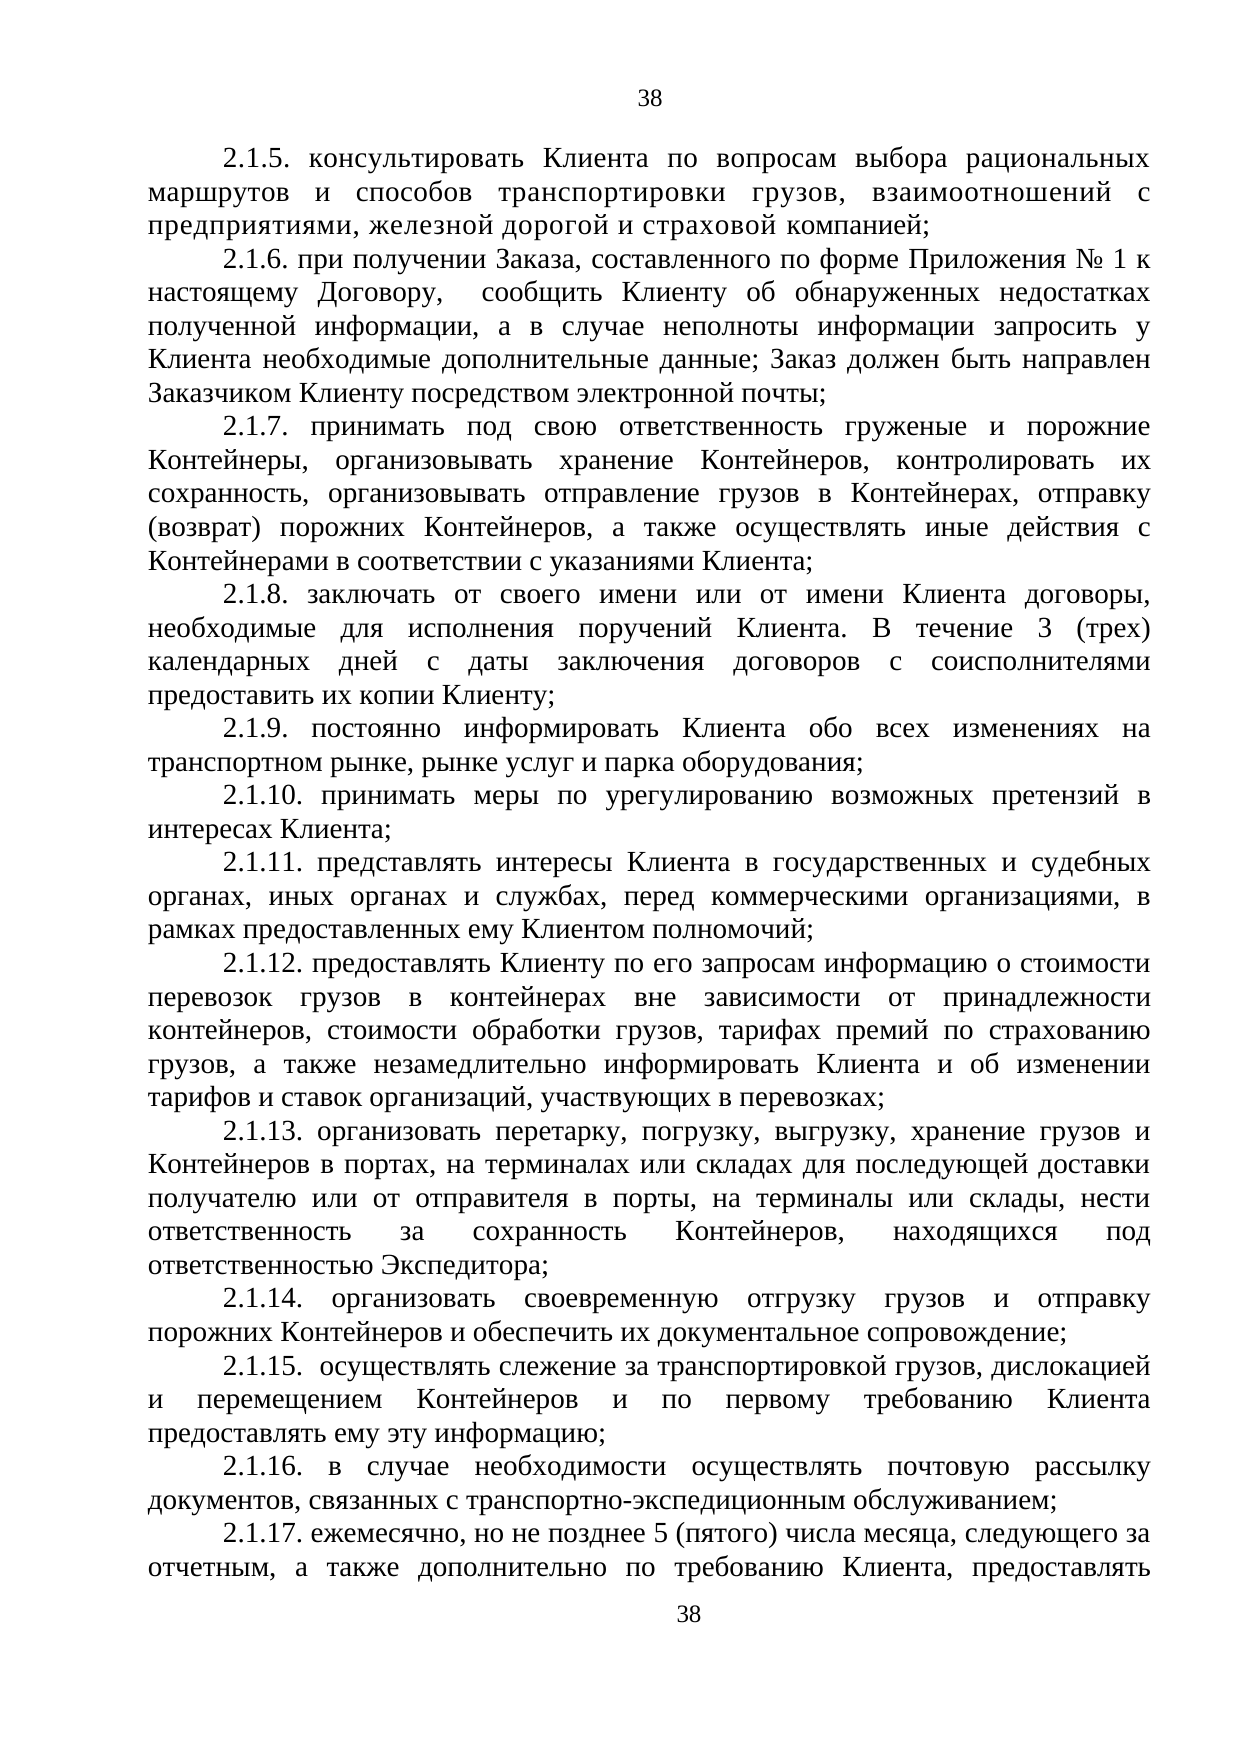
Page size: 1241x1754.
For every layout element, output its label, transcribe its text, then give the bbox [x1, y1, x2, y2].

text 2.1.10. принимать меры по урегулированию возможных претензий в интересах Клиента; [148, 777, 1152, 844]
text 2.1.12. предоставлять Клиенту по его запросам информацию о стоимости перевозок грузов в контейнерах вне зависимости от принадлежности контейнеров, стоимости обработки грузов, тарифах премий по страхованию грузов, а также незамедлительно информировать Клиента и об изменении тарифов и ставок организаций, участвующих в перевозках; [148, 945, 1152, 1113]
text 2.1.7. принимать под свою ответственность груженые и порожние Контейнеры, организовывать хранение Контейнеров, контролировать их сохранность, организовывать отправление грузов в Контейнерах, отправку (возврат) порожних Контейнеров, а также осуществлять иные действия с Контейнерами в соответствии с указаниями Клиента; [148, 408, 1152, 576]
text 2.1.11. представлять интересы Клиента в государственных и судебных органах, иных органах и службах, перед коммерческими организациями, в рамках предоставленных ему Клиентом полномочий; [148, 844, 1152, 945]
text 2.1.13. организовать перетарку, погрузку, выгрузку, хранение грузов и Контейнеров в портах, на терминалах или складах для последующей доставки получателю или от отправителя в порты, на терминалы или склады, нести ответственность за сохранность Контейнеров, находящихся под ответственностью Экспедитора; [148, 1113, 1152, 1281]
text 2.1.5. консультировать Клиента по вопросам выбора рациональных маршрутов и способов транспортировки грузов, взаимоотношений с предприятиями, железной дорогой и страховой компанией; [148, 140, 1152, 241]
text 2.1.6. при получении Заказа, составленного по форме Приложения № 1 к настоящему Договору, сообщить Клиенту об обнаруженных недостатках полученной информации, а в случае неполноты информации запросить у Клиента необходимые дополнительные данные; Заказ должен быть направлен Заказчиком Клиенту посредством электронной почты; [148, 241, 1152, 408]
text 2.1.8. заключать от своего имени или от имени Клиента договоры, необходимые для исполнения поручений Клиента. В течение 3 (трех) календарных дней с даты заключения договоров с соисполнителями предоставить их копии Клиенту; [148, 576, 1152, 710]
text 2.1.9. постоянно информировать Клиента обо всех изменениях на транспортном рынке, рынке услуг и парка оборудования; [148, 710, 1152, 777]
text 2.1.15. осуществлять слежение за транспортировкой грузов, дислокацией и перемещением Контейнеров и по первому требованию Клиента предоставлять ему эту информацию; [148, 1348, 1152, 1448]
text 2.1.16. в случае необходимости осуществлять почтовую рассылку документов, связанных с транспортно-экспедиционным обслуживанием; [148, 1448, 1152, 1515]
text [148, 1515, 1152, 1582]
text 2.1.14. организовать своевременную отгрузку грузов и отправку порожних Контейнеров и обеспечить их документальное сопровождение; [148, 1281, 1152, 1348]
